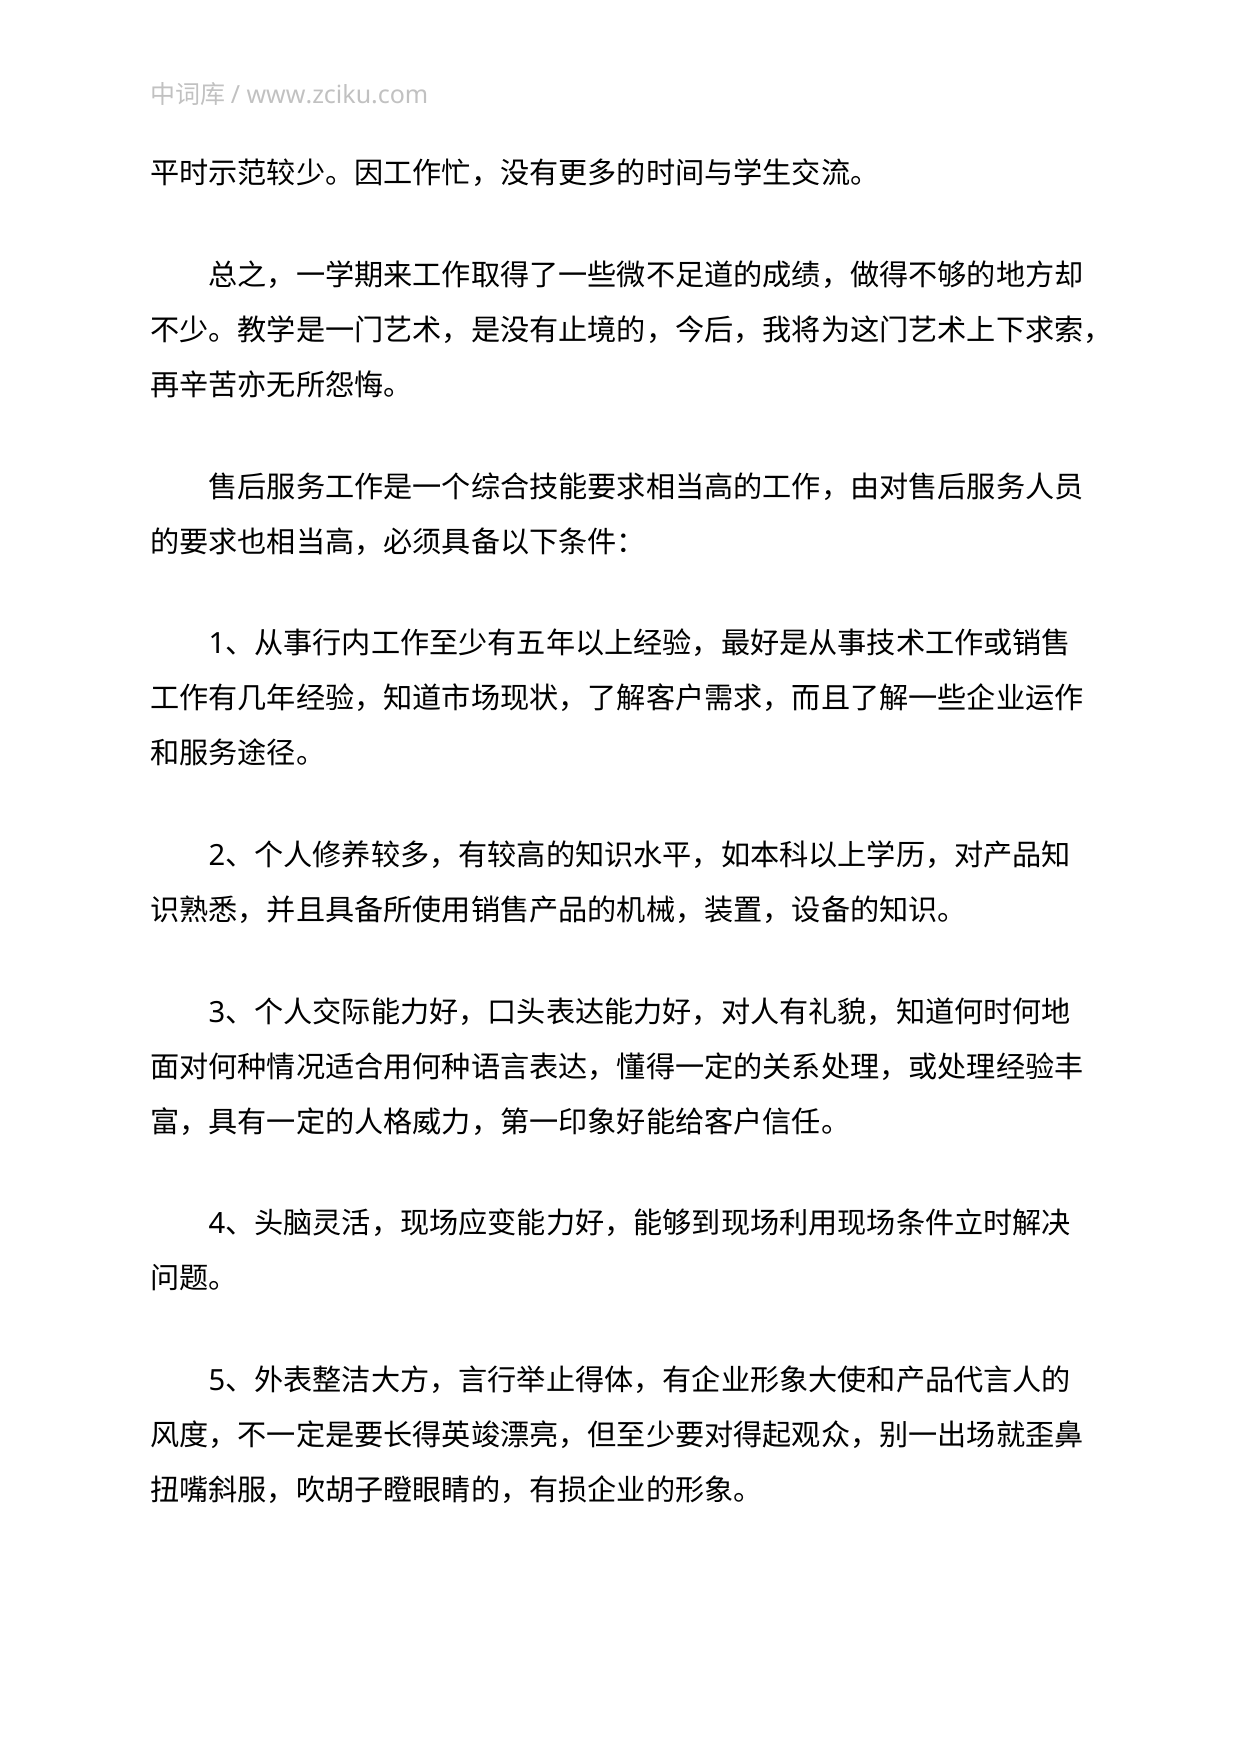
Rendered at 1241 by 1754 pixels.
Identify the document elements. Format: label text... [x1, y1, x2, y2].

text 4、头脑灵活，现场应变能力好，能够到现场利用现场条件立时解决问题。 [150, 1200, 1090, 1297]
text 售后服务工作是一个综合技能要求相当高的工作，由对售后服务人员的要求也相当高，必须具备以下条件： [150, 463, 1090, 561]
text 总之，一学期来工作取得了一些微不足道的成绩，做得不够的地方却不少。教学是一门艺术，是没有止境的，今后，我将为这门艺术上下求索，再辛苦亦无所怨悔。 [150, 252, 1090, 404]
text 5、外表整洁大方，言行举止得体，有企业形象大使和产品代言人的风度，不一定是要长得英竣漂亮，但至少要对得起观众，别一出场就歪鼻扭嘴斜服，吹胡子瞪眼睛的，有损企业的形象。 [150, 1357, 1090, 1509]
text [150, 150, 1090, 192]
text 1、从事行内工作至少有五年以上经验，最好是从事技术工作或销售工作有几年经验，知道市场现状，了解客户需求，而且了解一些企业运作和服务途径。 [150, 620, 1090, 772]
text 3、个人交际能力好，口头表达能力好，对人有礼貌，知道何时何地面对何种情况适合用何种语言表达，懂得一定的关系处理，或处理经验丰富，具有一定的人格威力，第一印象好能给客户信任。 [150, 988, 1090, 1141]
text 2、个人修养较多，有较高的知识水平，如本科以上学历，对产品知识熟悉，并且具备所使用销售产品的机械，装置，设备的知识。 [150, 832, 1090, 929]
